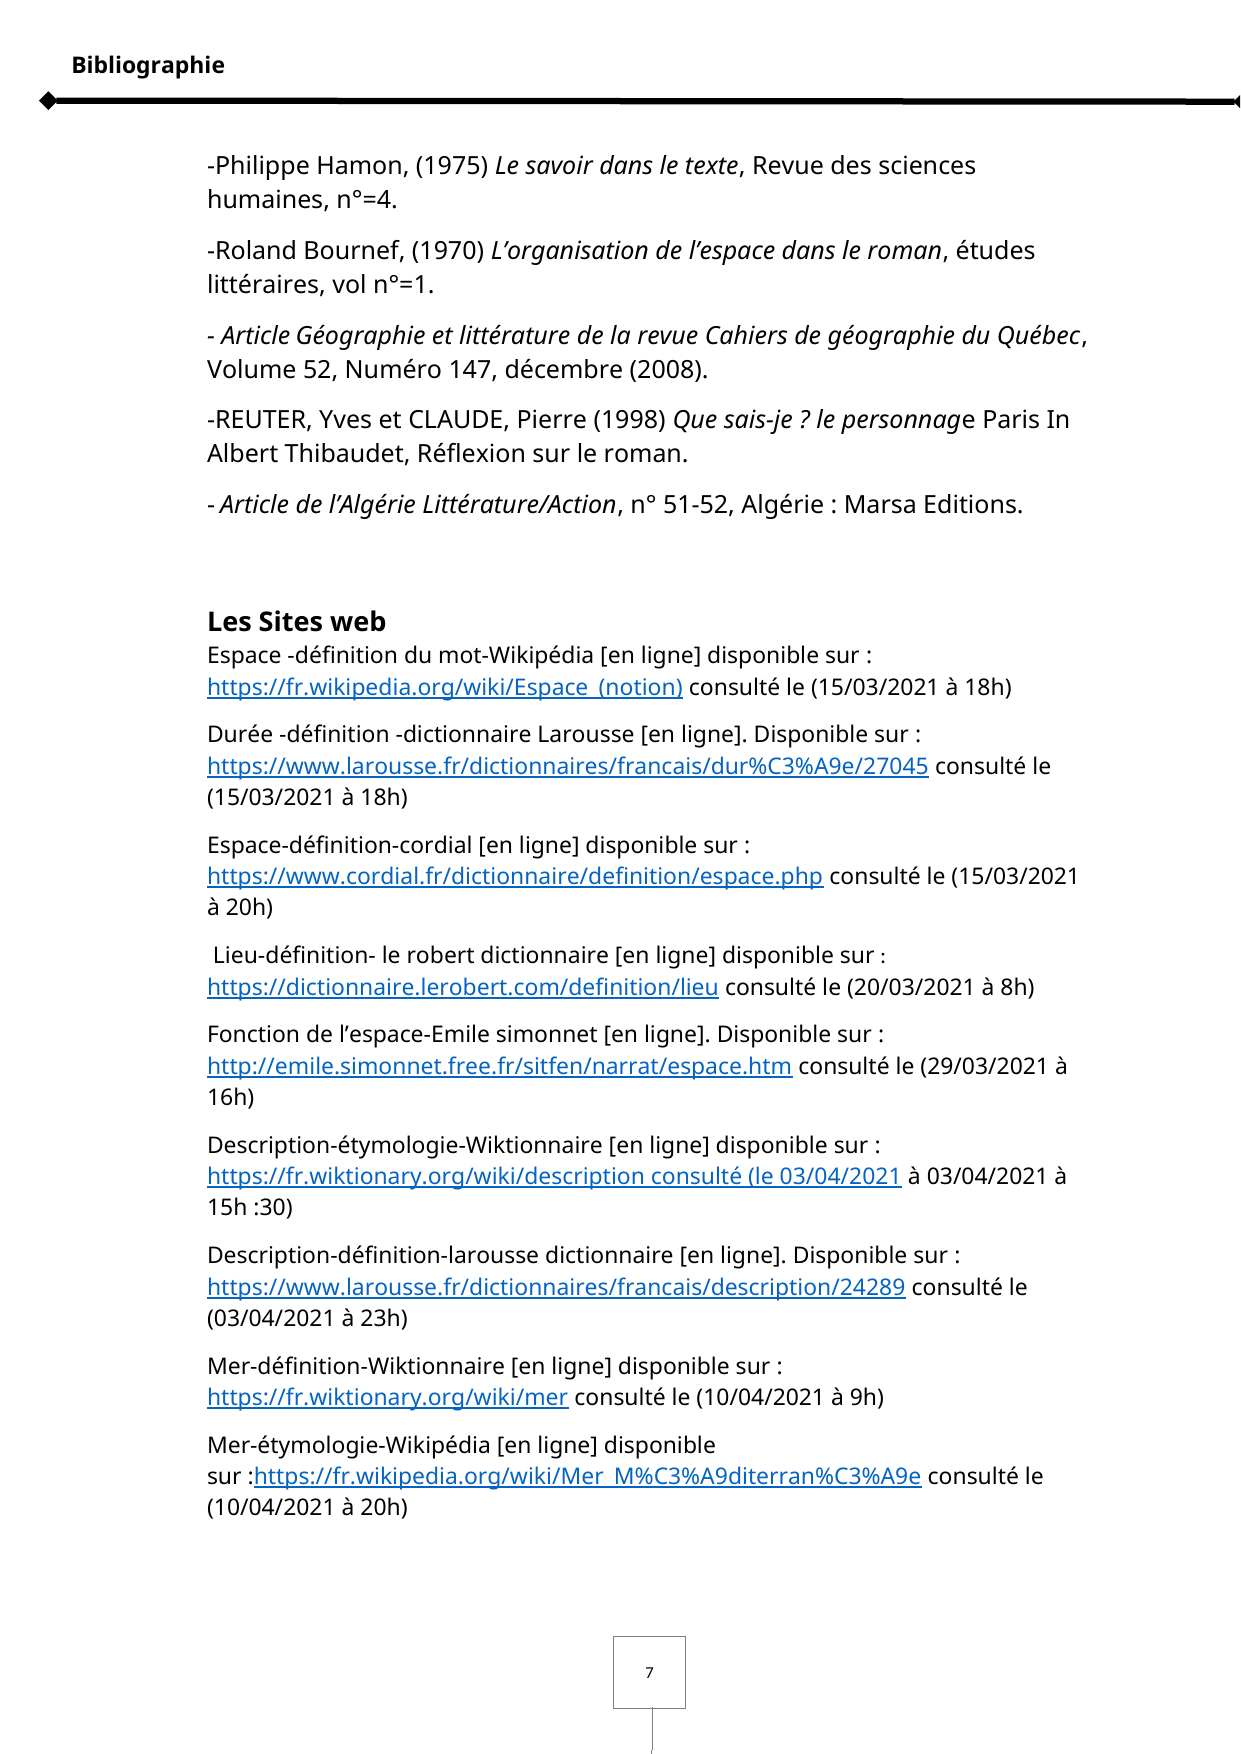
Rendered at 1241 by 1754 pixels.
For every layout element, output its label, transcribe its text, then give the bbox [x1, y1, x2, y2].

text Durée -définition -dictionnaire Larousse [en ligne]. Disponible sur : https://www.larousse.fr/dictionnaires/francais/dur%C3%A9e/27045 consulté le (15/03/2021 à 18h) [207, 718, 1092, 812]
text Mer-étymologie-Wikipédia [en ligne] disponible sur :https://fr.wikipedia.org/wiki/Mer_M%C3%A9diterran%C3%A9e consulté le (10/04/2021 à 20h) [207, 1429, 1092, 1522]
text -REUTER, Yves et CLAUDE, Pierre (1998) Que sais-je ? le personnage Paris In Albert Thibaudet, Réflexion sur le roman. [207, 402, 1092, 470]
text -Philippe Hamon, (1975) Le savoir dans le texte, Revue des sciences humaines, n°=4. [207, 148, 1092, 216]
text - Article Géographie et littérature de la revue Cahiers de géographie du Québec, Volume 52, Numéro 147, décembre (2008). [207, 317, 1092, 385]
text -Roland Bournef, (1970) L’organisation de l’espace dans le roman, études littéraires, vol n°=1. [207, 232, 1092, 301]
text Description-étymologie-Wiktionnaire [en ligne] disponible sur : https://fr.wiktionary.org/wiki/description consulté (le 03/04/2021 à 03/04/2021 à 15h :30) [207, 1129, 1092, 1222]
subtitle Les Sites web [207, 602, 1092, 639]
text Mer-définition-Wiktionnaire [en ligne] disponible sur : https://fr.wiktionary.org/wiki/mer consulté le (10/04/2021 à 9h) [207, 1349, 1092, 1412]
text Lieu-définition- le robert dictionnaire [en ligne] disponible sur : https://dictionnaire.lerobert.com/definition/lieu consulté le (20/03/2021 à 8h) [207, 939, 1092, 1002]
text - Article de l’Algérie Littérature/Action, n° 51-52, Algérie : Marsa Editions. [207, 487, 1092, 521]
text Description-définition-larousse dictionnaire [en ligne]. Disponible sur : https://www.larousse.fr/dictionnaires/francais/description/24289 consulté le (03/04/2021 à 23h) [207, 1239, 1092, 1333]
text Espace -définition du mot-Wikipédia [en ligne] disponible sur : https://fr.wikipedia.org/wiki/Espace_(notion) consulté le (15/03/2021 à 18h) [207, 639, 1092, 702]
text Espace-définition-cordial [en ligne] disponible sur : https://www.cordial.fr/dictionnaire/definition/espace.php consulté le (15/03/2021 à 20h) [207, 829, 1092, 922]
text Fonction de l’espace-Emile simonnet [en ligne]. Disponible sur : http://emile.simonnet.free.fr/sitfen/narrat/espace.htm consulté le (29/03/2021 à 16h) [207, 1018, 1092, 1112]
